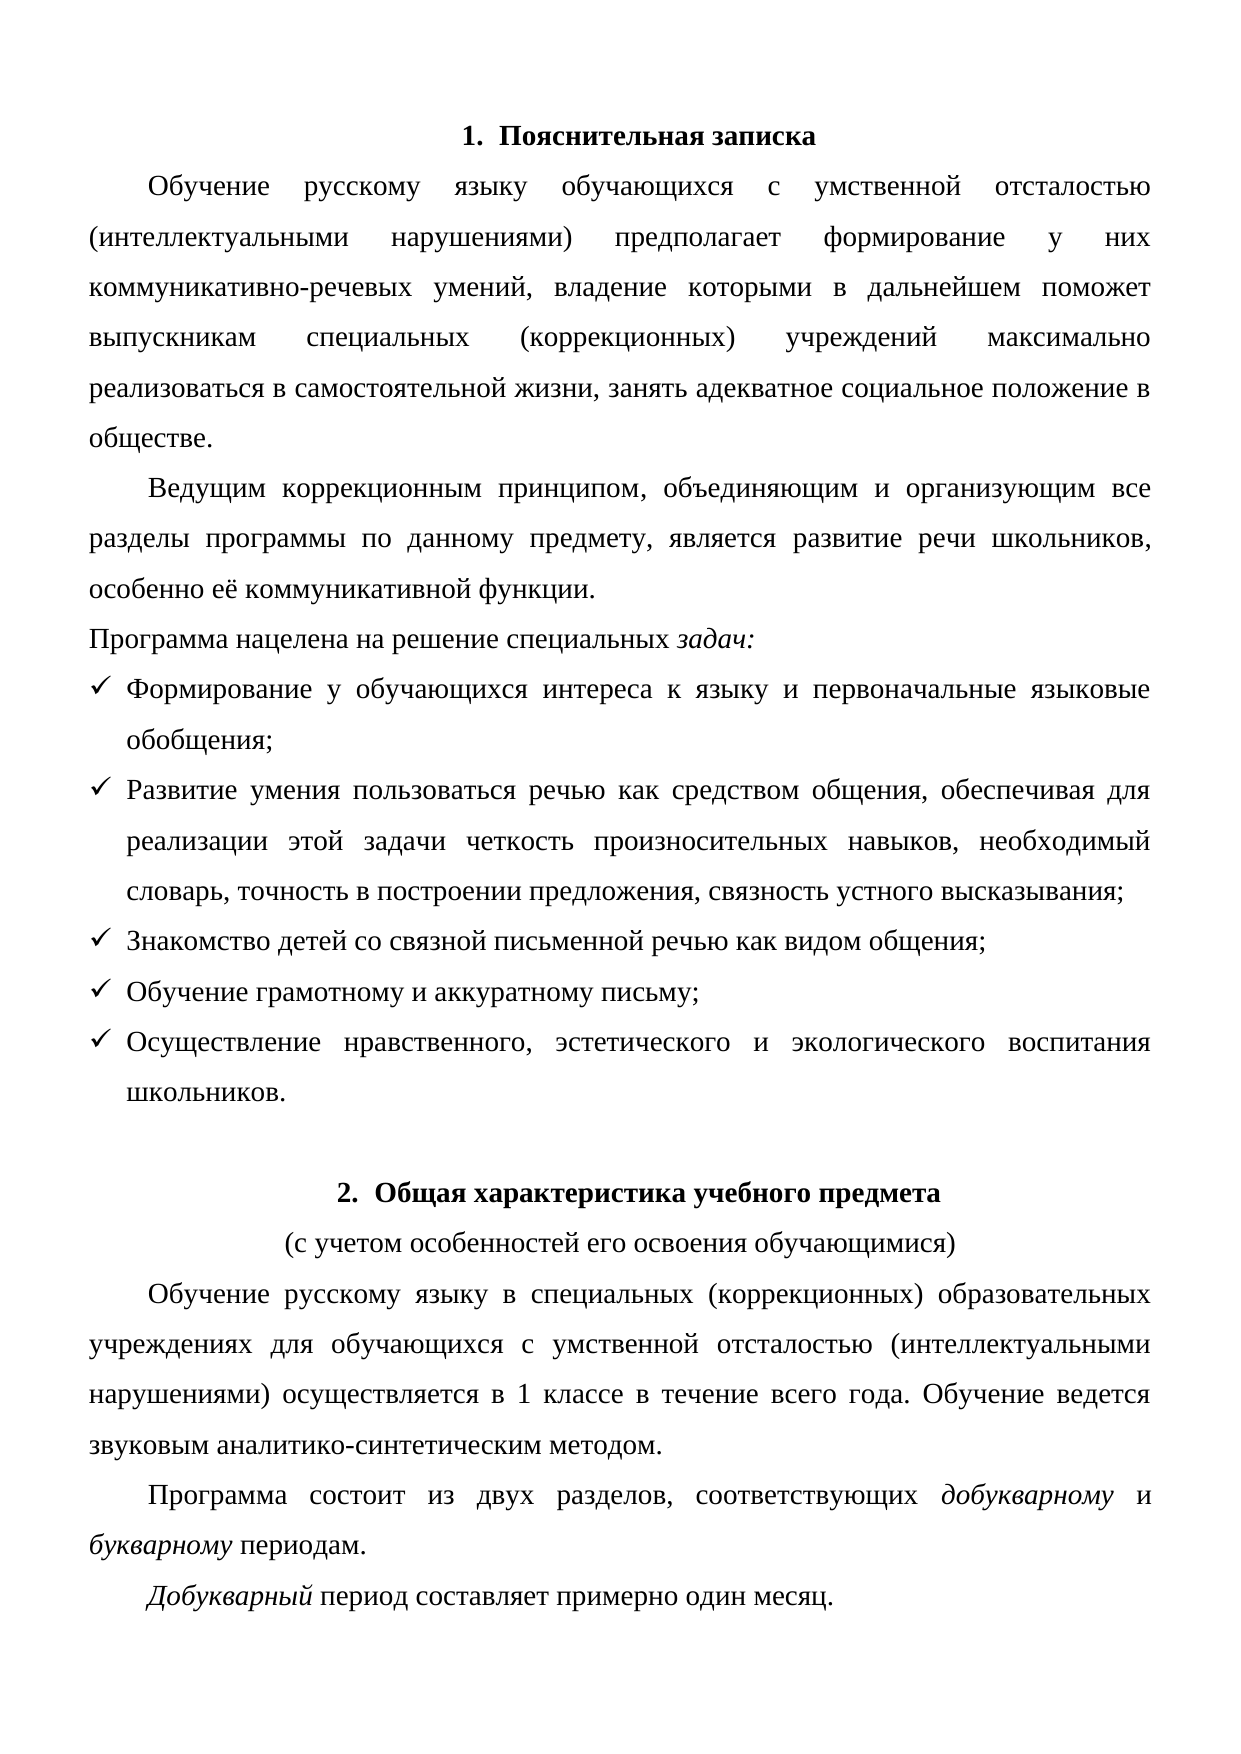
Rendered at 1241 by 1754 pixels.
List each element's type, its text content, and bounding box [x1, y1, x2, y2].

text (с учетом особенностей его освоения обучающимися) [89, 1226, 1152, 1259]
text Обучение русскому языку обучающихся с умственной отсталостью (интеллектуальными нарушениями) предполагает формирование у них коммуникативно-речевых умений, владение которыми в дальнейшем поможет выпускникам специальных (коррекционных) учреждений максимально реализоваться в самостоятельной жизни, занять адекватное социальное положение в обществе. [89, 168, 1152, 453]
list Общая характеристика учебного предмета [126, 1175, 1152, 1209]
list Знакомство детей со связной письменной речью как видом общения; [89, 923, 1152, 957]
text Добукварный период составляет примерно один месяц. [89, 1578, 1152, 1611]
text Программа состоит из двух разделов, соответствующих добукварному и букварному периодам. [89, 1477, 1152, 1561]
list Осуществление нравственного, эстетического и экологического воспитания школьников. [89, 1024, 1152, 1108]
text Обучение русскому языку в специальных (коррекционных) образовательных учреждениях для обучающихся с умственной отсталостью (интеллектуальными нарушениями) осуществляется в 1 классе в течение всего года. Обучение ведется звуковым аналитико-синтетическим методом. [89, 1276, 1152, 1460]
list Обучение грамотному и аккуратному письму; [89, 974, 1152, 1007]
text Ведущим коррекционным принципом, объединяющим и организующим все разделы программы по данному предмету, является развитие речи школьников, особенно её коммуникативной функции. [89, 470, 1152, 604]
list Развитие умения пользоваться речью как средством общения, обеспечивая для реализации этой задачи четкость произносительных навыков, необходимый словарь, точность в построении предложения, связность устного высказывания; [89, 772, 1152, 907]
text Программа нацелена на решение специальных задач: [89, 621, 1152, 655]
list Пояснительная записка [126, 118, 1152, 152]
list Формирование у обучающихся интереса к языку и первоначальные языковые обобщения; [89, 672, 1152, 756]
